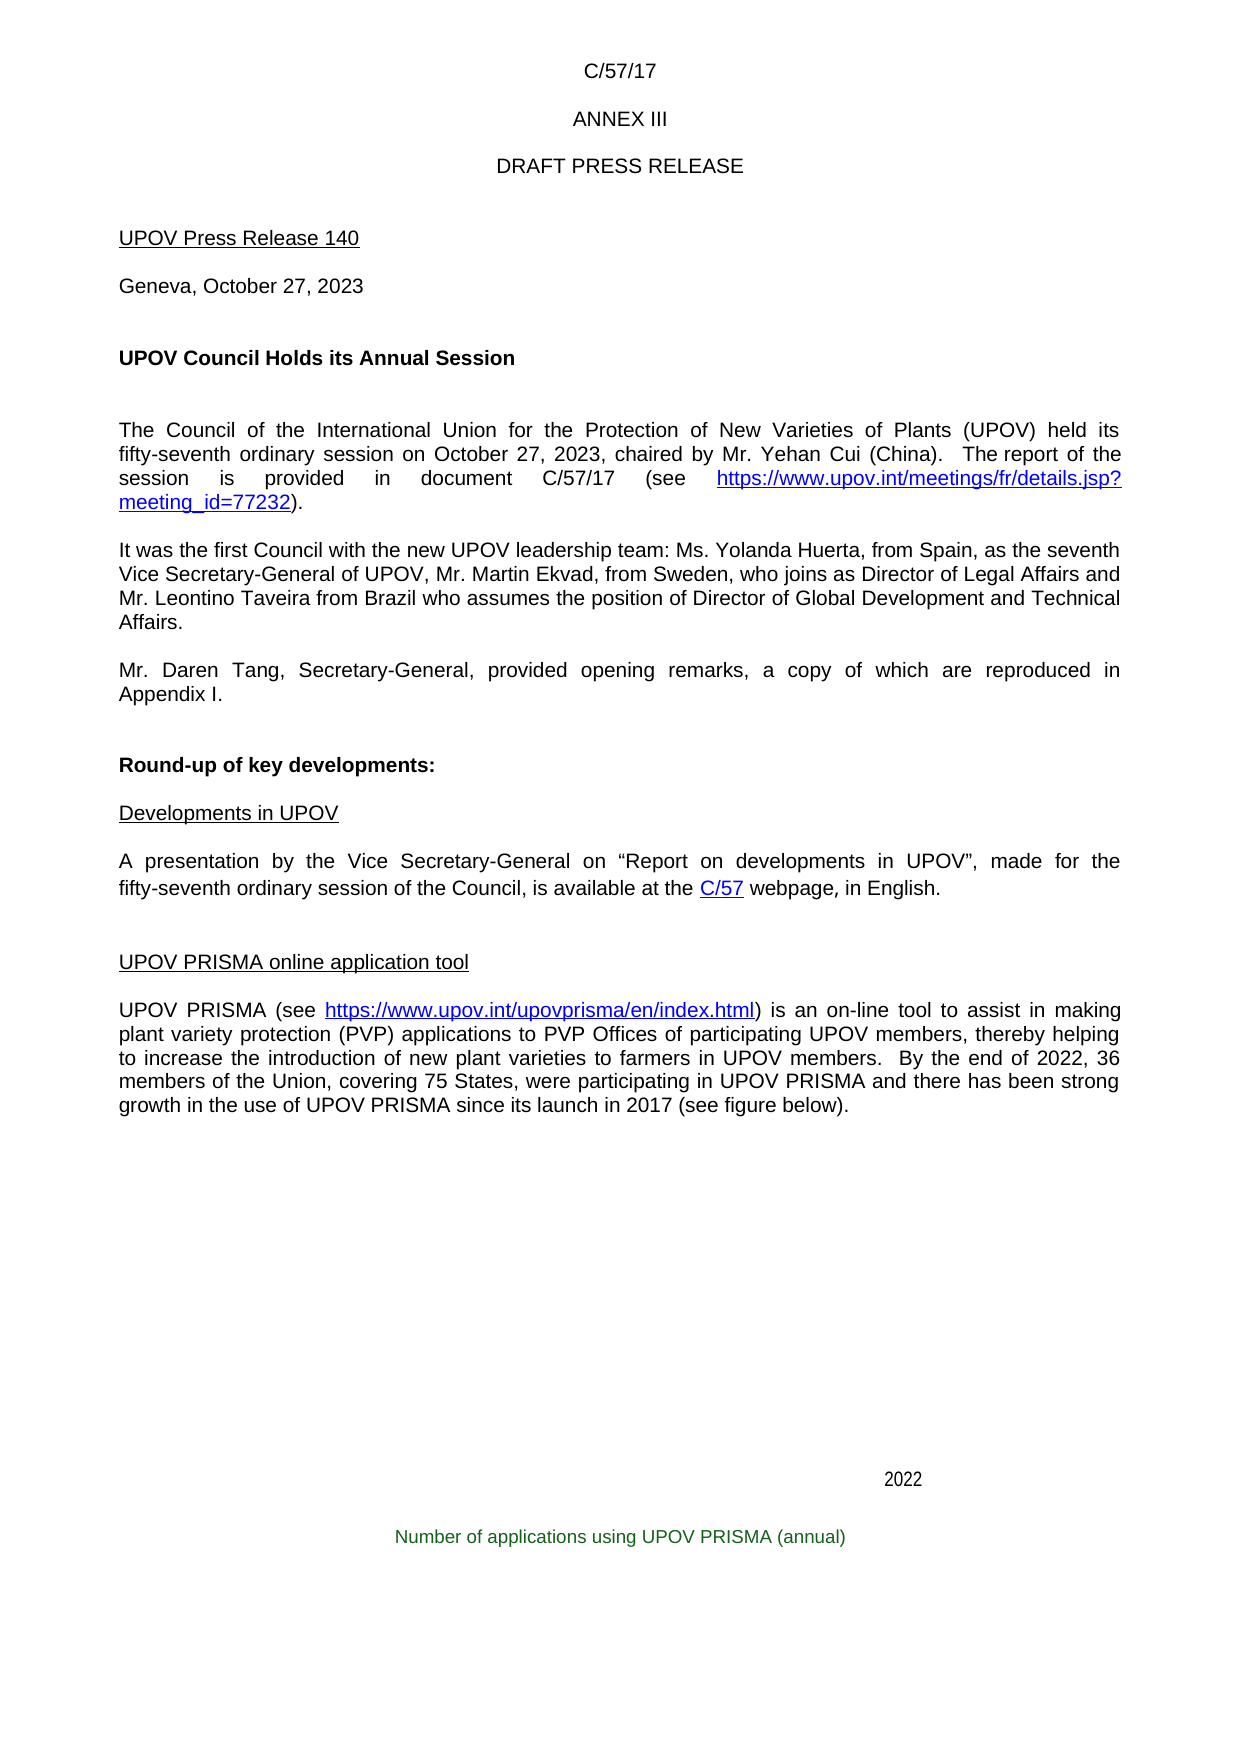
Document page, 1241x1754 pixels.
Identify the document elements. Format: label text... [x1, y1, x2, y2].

text A presentation by the Vice Secretary-General on “Report on developments in UPOV”, made for the fifty-seventh ordinary session of the Council, is available at the C/57 webpage, in English. [118, 849, 1122, 902]
text UPOV Press Release 140 [118, 226, 1122, 250]
text The Council of the International Union for the Protection of New Varieties of Plants (UPOV) held its fifty-seventh ordinary session on October 27, 2023, chaired by Mr. Yehan Cui (China). The report of the session is provided in document C/57/17 (see https://www.upov.int/meetings/fr/details.jsp?meeting_id=77232). [118, 418, 1122, 514]
text Number of applications using UPOV PRISMA (annual) [118, 1154, 1122, 1547]
text UPOV PRISMA online application tool [118, 949, 1122, 973]
text Round-up of key developments: [118, 753, 1122, 777]
text It was the first Council with the new UPOV leadership team: Ms. Yolanda Huerta, from Spain, as the seventh Vice Secretary-General of UPOV, Mr. Martin Ekvad, from Sweden, who joins as Director of Legal Affairs and Mr. Leontino Taveira from Brazil who assumes the position of Director of Global Development and Technical Affairs. [118, 538, 1122, 633]
text Geneva, October 27, 2023 [118, 274, 1122, 298]
text UPOV PRISMA (see https://www.upov.int/upovprisma/en/index.html) is an on-line tool to assist in making plant variety protection (PVP) applications to PVP Offices of participating UPOV members, thereby helping to increase the introduction of new plant varieties to farmers in UPOV members. By the end of 2022, 36 members of the Union, covering 75 States, were participating in UPOV PRISMA and there has been strong growth in the use of UPOV PRISMA since its launch in 2017 (see figure below). [118, 997, 1122, 1117]
text Developments in UPOV [118, 801, 1122, 825]
text UPOV Council Holds its Annual Session [118, 346, 1122, 370]
text DRAFT PRESS RELEASE [118, 154, 1122, 178]
text Mr. Daren Tang, Secretary-General, provided opening remarks, a copy of which are reproduced in Appendix I. [118, 657, 1122, 705]
